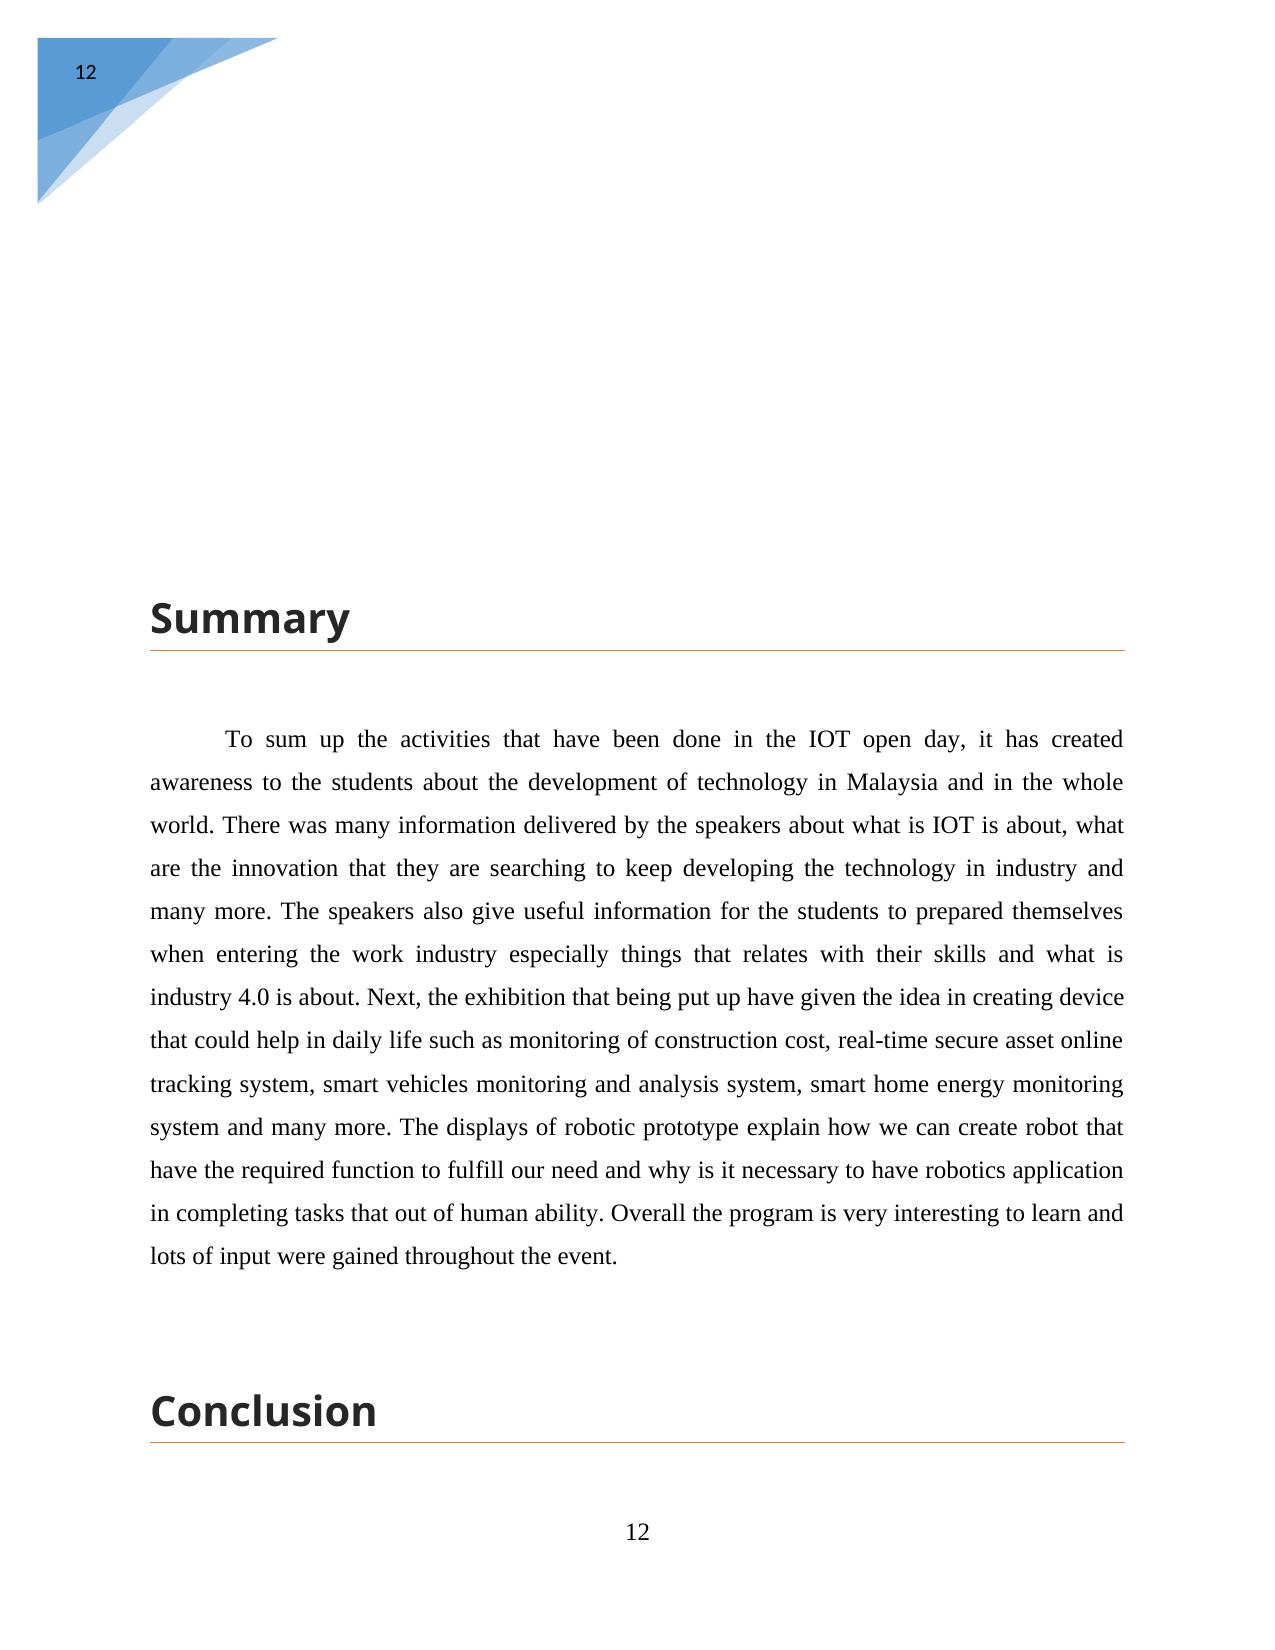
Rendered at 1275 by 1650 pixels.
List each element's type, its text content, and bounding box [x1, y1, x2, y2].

subtitle Conclusion [150, 1382, 1125, 1442]
picture [37, 37, 279, 206]
subtitle Summary [150, 589, 1125, 650]
text To sum up the activities that have been done in the IOT open day, it has created awareness to the students about the development of technology in Malaysia and in the whole world. There was many information delivered by the speakers about what is IOT is about, what are the innovation that they are searching to keep developing the technology in industry and many more. The speakers also give useful information for the students to prepared themselves when entering the work industry especially things that relates with their skills and what is industry 4.0 is about. Next, the exhibition that being put up have given the idea in creating device that could help in daily life such as monitoring of construction cost, real-time secure asset online tracking system, smart vehicles monitoring and analysis system, smart home energy monitoring system and many more. The displays of robotic prototype explain how we can create robot that have the required function to fulfill our need and why is it necessary to have robotics application in completing tasks that out of human ability. Overall the program is very interesting to learn and lots of input were gained throughout the event. [150, 724, 1125, 1270]
